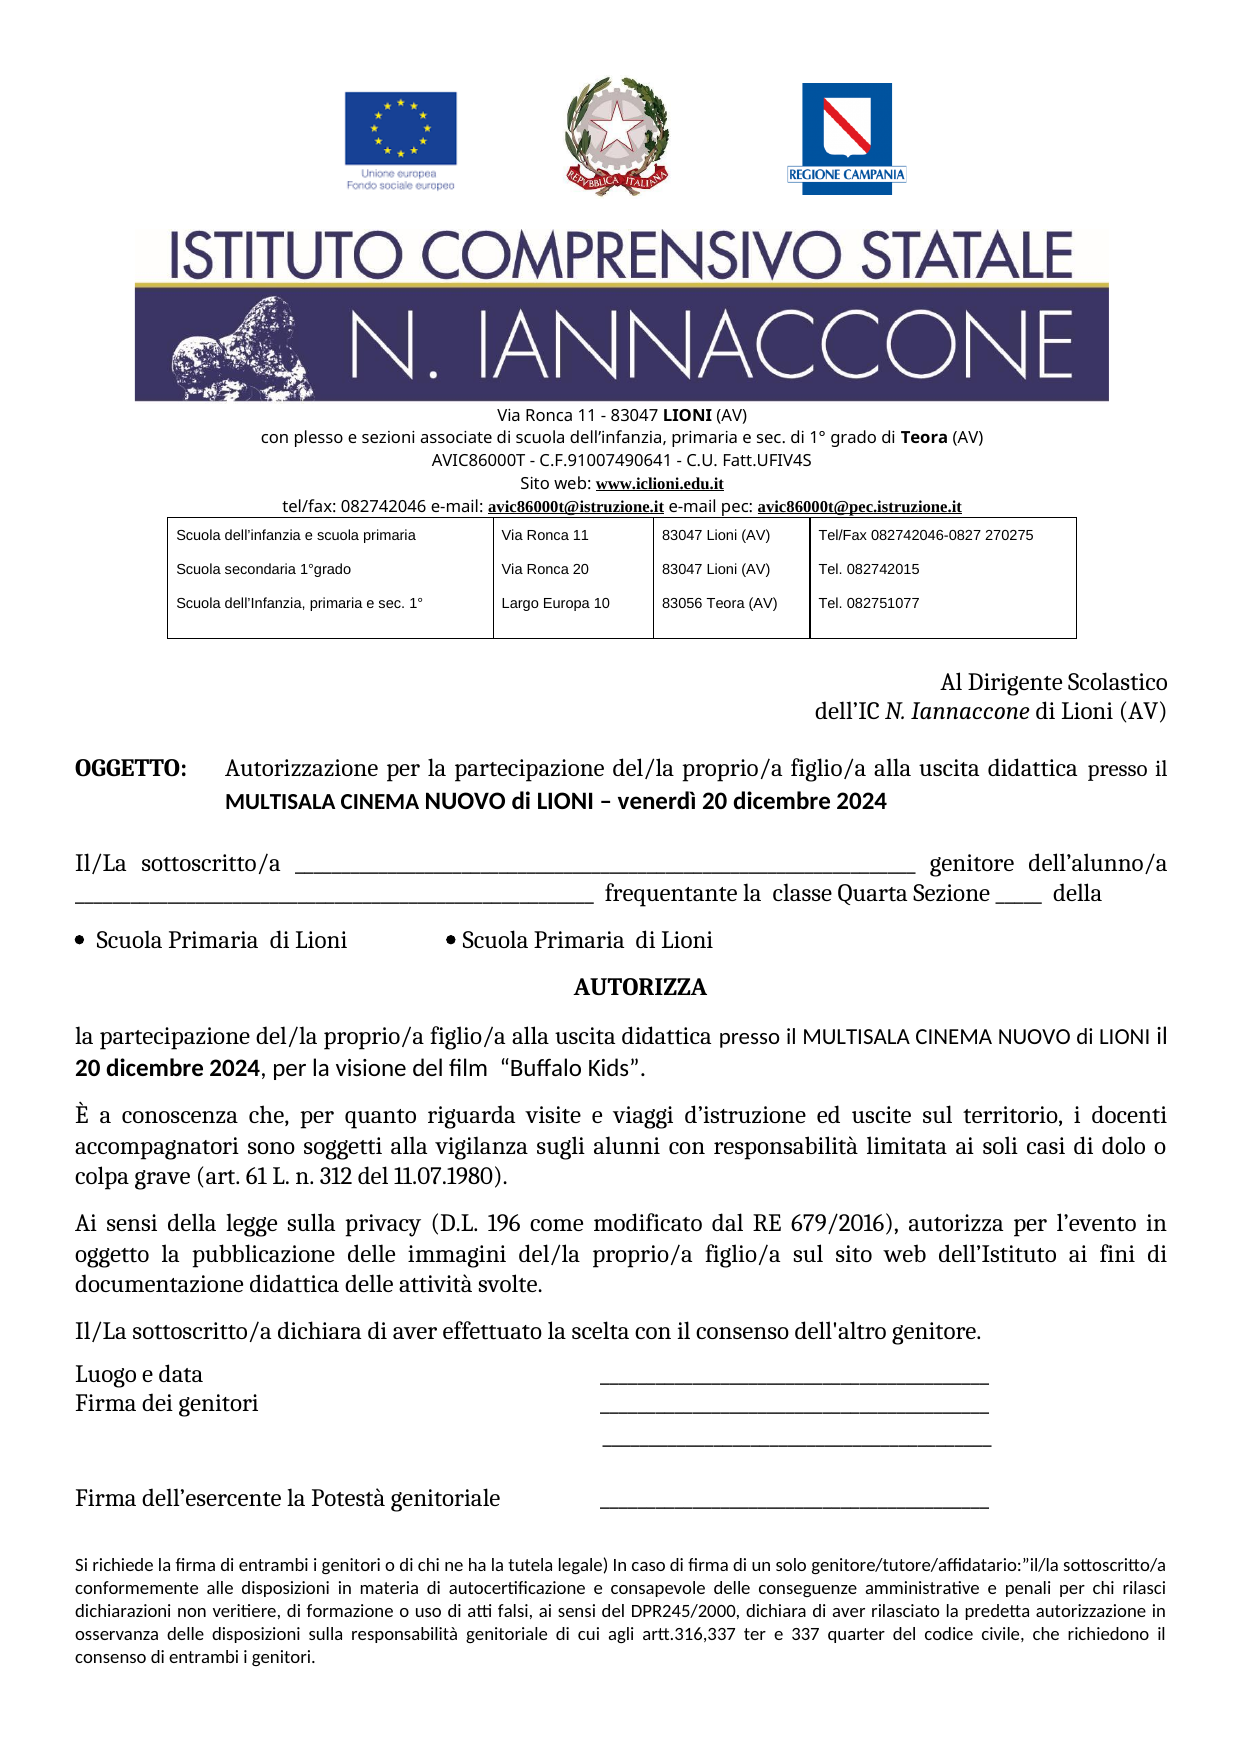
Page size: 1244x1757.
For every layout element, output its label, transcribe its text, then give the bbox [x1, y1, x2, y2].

text Sito web: www.iclioni.edu.it [75, 471, 1169, 494]
text la partecipazione del/la proprio/a figlio/a alla uscita didattica presso il MULTISALA CINEMA NUOVO di LIONI il 20 dicembre 2024, per la visione del film “Buffalo Kids”. [75, 1020, 1168, 1083]
table_header Scuola dell’infanzia e scuola primaria Scuola secondaria 1°grado Scuola dell’Infanzia, primaria e sec. 1° [168, 518, 493, 638]
table_header 83047 Lioni (AV) 83047 Lioni (AV) 83056 Teora (AV) [654, 518, 809, 638]
text Scuola Primaria di Lioni Scuola Primaria di Lioni [75, 926, 1169, 955]
text Il/La sottoscritto/a ___________________________________________________________________ genitore dell’alunno/a ________________________________________________________ frequentante la classe Quarta Sezione _____ della [75, 848, 1169, 908]
table_header Tel/Fax 082742046-0827 270275 Tel. 082742015 Tel. 082751077 [811, 518, 1076, 638]
table_header Via Ronca 11 Via Ronca 20 Largo Europa 10 [494, 518, 653, 638]
text OGGETTO: Autorizzazione per la partecipazione del/la proprio/a figlio/a alla uscita didattica presso il MULTISALA CINEMA NUOVO di LIONI – venerdì 20 dicembre 2024 [75, 754, 1168, 816]
text Luogo e data __________________________________________ [75, 1360, 1169, 1389]
text Firma dell’esercente la Potestà genitoriale __________________________________________ [75, 1484, 1169, 1513]
text dell’IC N. Iannaccone di Lioni (AV) [106, 697, 1168, 726]
text Firma dei genitori __________________________________________ [75, 1389, 1169, 1418]
picture [337, 84, 464, 199]
picture [787, 79, 907, 199]
text AVIC86000T - C.F.91007490641 - C.U. Fatt.UFIV4S [75, 449, 1169, 471]
text tel/fax: 082742046 e-mail: avic86000t@istruzione.it e-mail pec: avic86000t@pec.istruzione.it [75, 494, 1169, 517]
text È a conoscenza che, per quanto riguarda visite e viaggi d’istruzione ed uscite sul territorio, i docenti accompagnatori sono soggetti alla vigilanza sugli alunni con responsabilità limitata ai soli casi di dolo o colpa grave (art. 61 L. n. 312 del 11.07.1980). [75, 1101, 1169, 1191]
text Ai sensi della legge sulla privacy (D.L. 196 come modificato dal RE 679/2016), autorizza per l’evento in oggetto la pubblicazione delle immagini del/la proprio/a figlio/a sul sito web dell’Istituto ai fini di documentazione didattica delle attività svolte. [75, 1209, 1169, 1299]
text Si richiede la firma di entrambi i genitori o di chi ne ha la tutela legale) In caso di firma di un solo genitore/tutore/affidatario:”il/la sottoscritto/a conformemente alle disposizioni in materia di autocertificazione e consapevole delle conseguenze amministrative e penali per chi rilasci dichiarazioni non veritiere, di formazione o uso di atti falsi, ai sensi del DPR245/2000, dichiara di aver rilasciato la predetta autorizzazione in osservanza delle disposizioni sulla responsabilità genitoriale di cui agli artt.316,337 ter e 337 quarter del codice civile, che richiedono il consenso di entrambi i genitori. [75, 1554, 1169, 1668]
text Il/La sottoscritto/a dichiara di aver effettuato la scelta con il consenso dell'altro genitore. [75, 1317, 1162, 1346]
picture [134, 229, 1109, 404]
text Via Ronca 11 - 83047 LIONI (AV) [75, 403, 1169, 426]
text con plesso e sezioni associate di scuola dell’infanzia, primaria e sec. di 1° grado di Teora (AV) [75, 426, 1169, 449]
text __________________________________________ [75, 1422, 1169, 1451]
picture [562, 75, 672, 199]
text AUTORIZZA [106, 973, 1174, 1002]
text Al Dirigente Scolastico [106, 668, 1168, 697]
